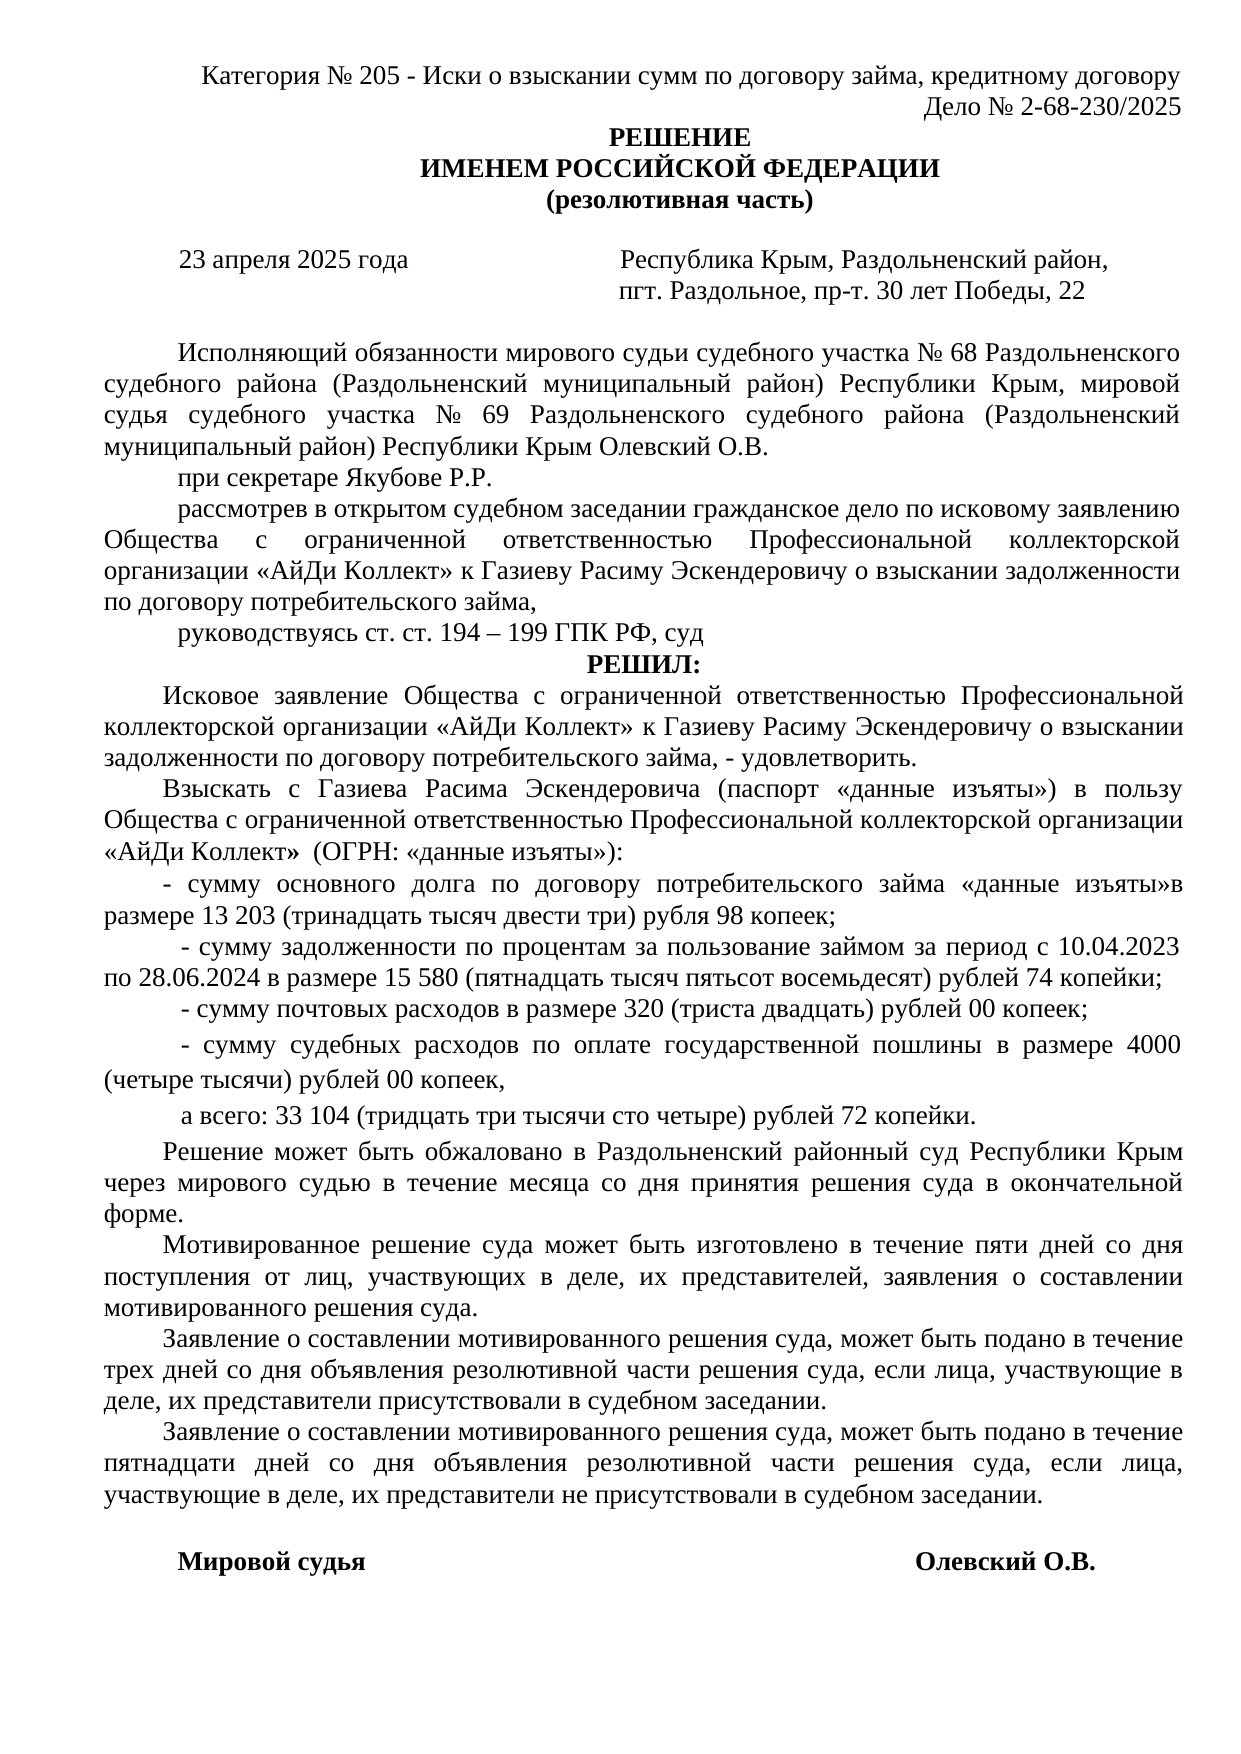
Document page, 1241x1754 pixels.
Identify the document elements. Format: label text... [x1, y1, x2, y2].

text - сумму судебных расходов по оплате государственной пошлины в размере 4000 (четыре тысячи) рублей 00 копеек, [103, 1028, 1181, 1095]
text Мировой судья Олевский О.В. [103, 1544, 1184, 1576]
text РЕШЕНИЕ [103, 121, 1181, 152]
text Исполняющий обязанности мирового судьи судебного участка № 68 Раздольненского судебного района (Раздольненский муниципальный район) Республики Крым, мировой судья судебного участка № 69 Раздольненского судебного района (Раздольненский муниципальный район) Республики Крым Олевский О.В. [103, 336, 1181, 461]
text Дело № 2-68-230/2025 [103, 90, 1181, 121]
text (резолютивная часть) [103, 184, 1181, 215]
text рассмотрев в открытом судебном заседании гражданское дело по исковому заявлению Общества с ограниченной ответственностью Профессиональной коллекторской организации «АйДи Коллект» к Газиеву Расиму Эскендеровичу о взыскании задолженности по договору потребительского займа, [103, 492, 1181, 617]
text - сумму почтовых расходов в размере 320 (триста двадцать) рублей 00 копеек; [103, 992, 1181, 1023]
text руководствуясь ст. ст. 194 – 199 ГПК РФ, суд [103, 617, 1181, 648]
text Исковое заявление Общества с ограниченной ответственностью Профессиональной коллекторской организации «АйДи Коллект» к Газиеву Расиму Эскендеровичу о взыскании задолженности по договору потребительского займа, - удовлетворить. [103, 679, 1184, 772]
text ИМЕНЕМ РОССИЙСКОЙ ФЕДЕРАЦИИ [103, 152, 1181, 184]
text Мотивированное решение суда может быть изготовлено в течение пяти дней со дня поступления от лиц, участвующих в деле, их представителей, заявления о составлении мотивированного решения суда. [103, 1228, 1184, 1322]
text РЕШИЛ: [103, 648, 1184, 679]
text Взыскать с Газиева Расима Эскендеровича (паспорт «данные изъяты») в пользу Общества с ограниченной ответственностью Профессиональной коллекторской организации «АйДи Коллект» (ОГРН: «данные изъяты»): [103, 772, 1184, 868]
text при секретаре Якубове Р.Р. [103, 461, 1181, 492]
text Категория № 205 - Иски о взыскании сумм по договору займа, кредитному договору [103, 59, 1181, 90]
text пгт. Раздольное, пр-т. 30 лет Победы, 22 [618, 274, 1181, 305]
text Заявление о составлении мотивированного решения суда, может быть подано в течение трех дней со дня объявления резолютивной части решения суда, если лица, участвующие в деле, их представители присутствовали в судебном заседании. [103, 1322, 1184, 1415]
text Заявление о составлении мотивированного решения суда, может быть подано в течение пятнадцати дней со дня объявления резолютивной части решения суда, если лица, участвующие в деле, их представители не присутствовали в судебном заседании. [103, 1415, 1184, 1509]
text 23 апреля 2025 года Республика Крым, Раздольненский район, [103, 243, 1181, 274]
text а всего: 33 104 (тридцать три тысячи сто четыре) рублей 72 копейки. [103, 1099, 1181, 1131]
text Решение может быть обжаловано в Раздольненский районный суд Республики Крым через мирового судью в течение месяца со дня принятия решения суда в окончательной форме. [103, 1135, 1184, 1228]
text - сумму задолженности по процентам за пользование займом за период с 10.04.2023 по 28.06.2024 в размере 15 580 (пятнадцать тысяч пятьсот восемьдесят) рублей 74 копейки; [103, 930, 1181, 992]
text - сумму основного долга по договору потребительского займа «данные изъяты»в размере 13 203 (тринадцать тысяч двести три) рубля 98 копеек; [103, 868, 1184, 930]
